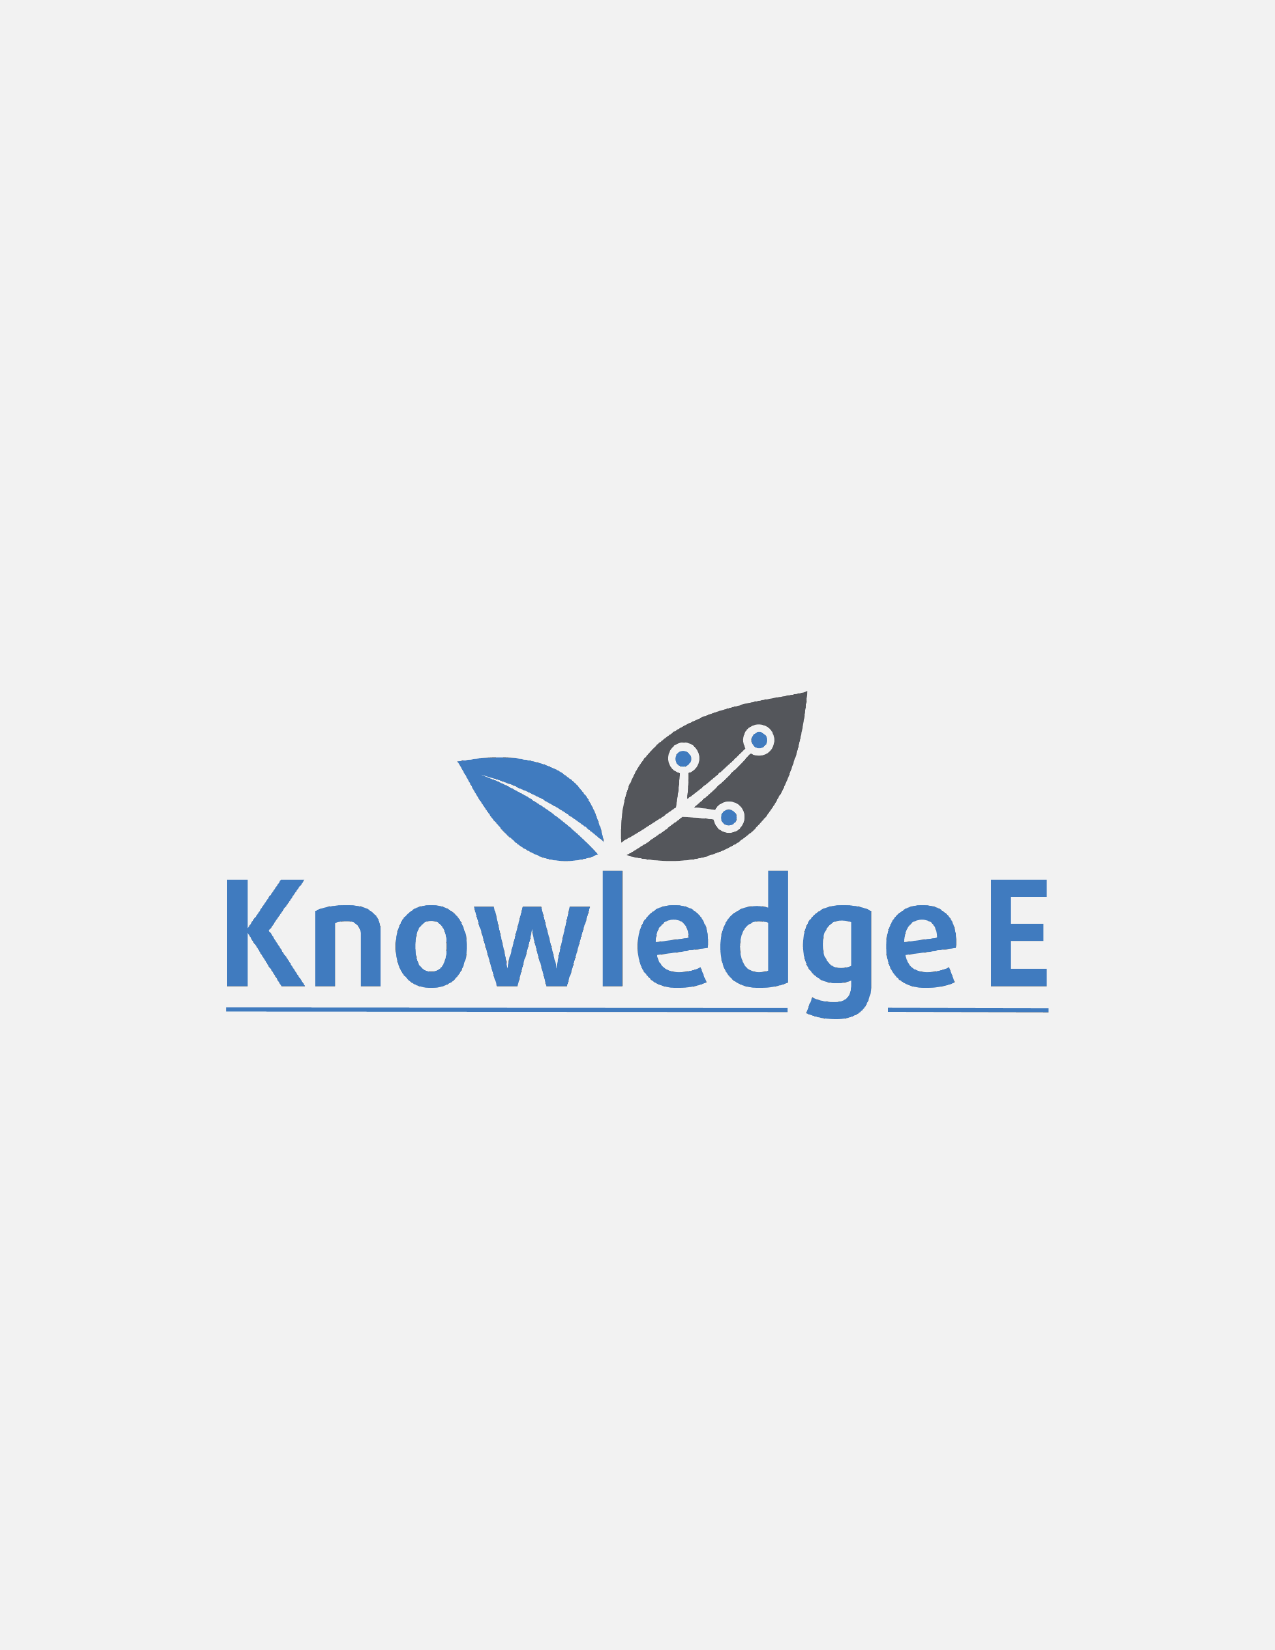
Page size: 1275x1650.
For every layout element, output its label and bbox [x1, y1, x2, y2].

picture [226, 691, 1049, 1019]
